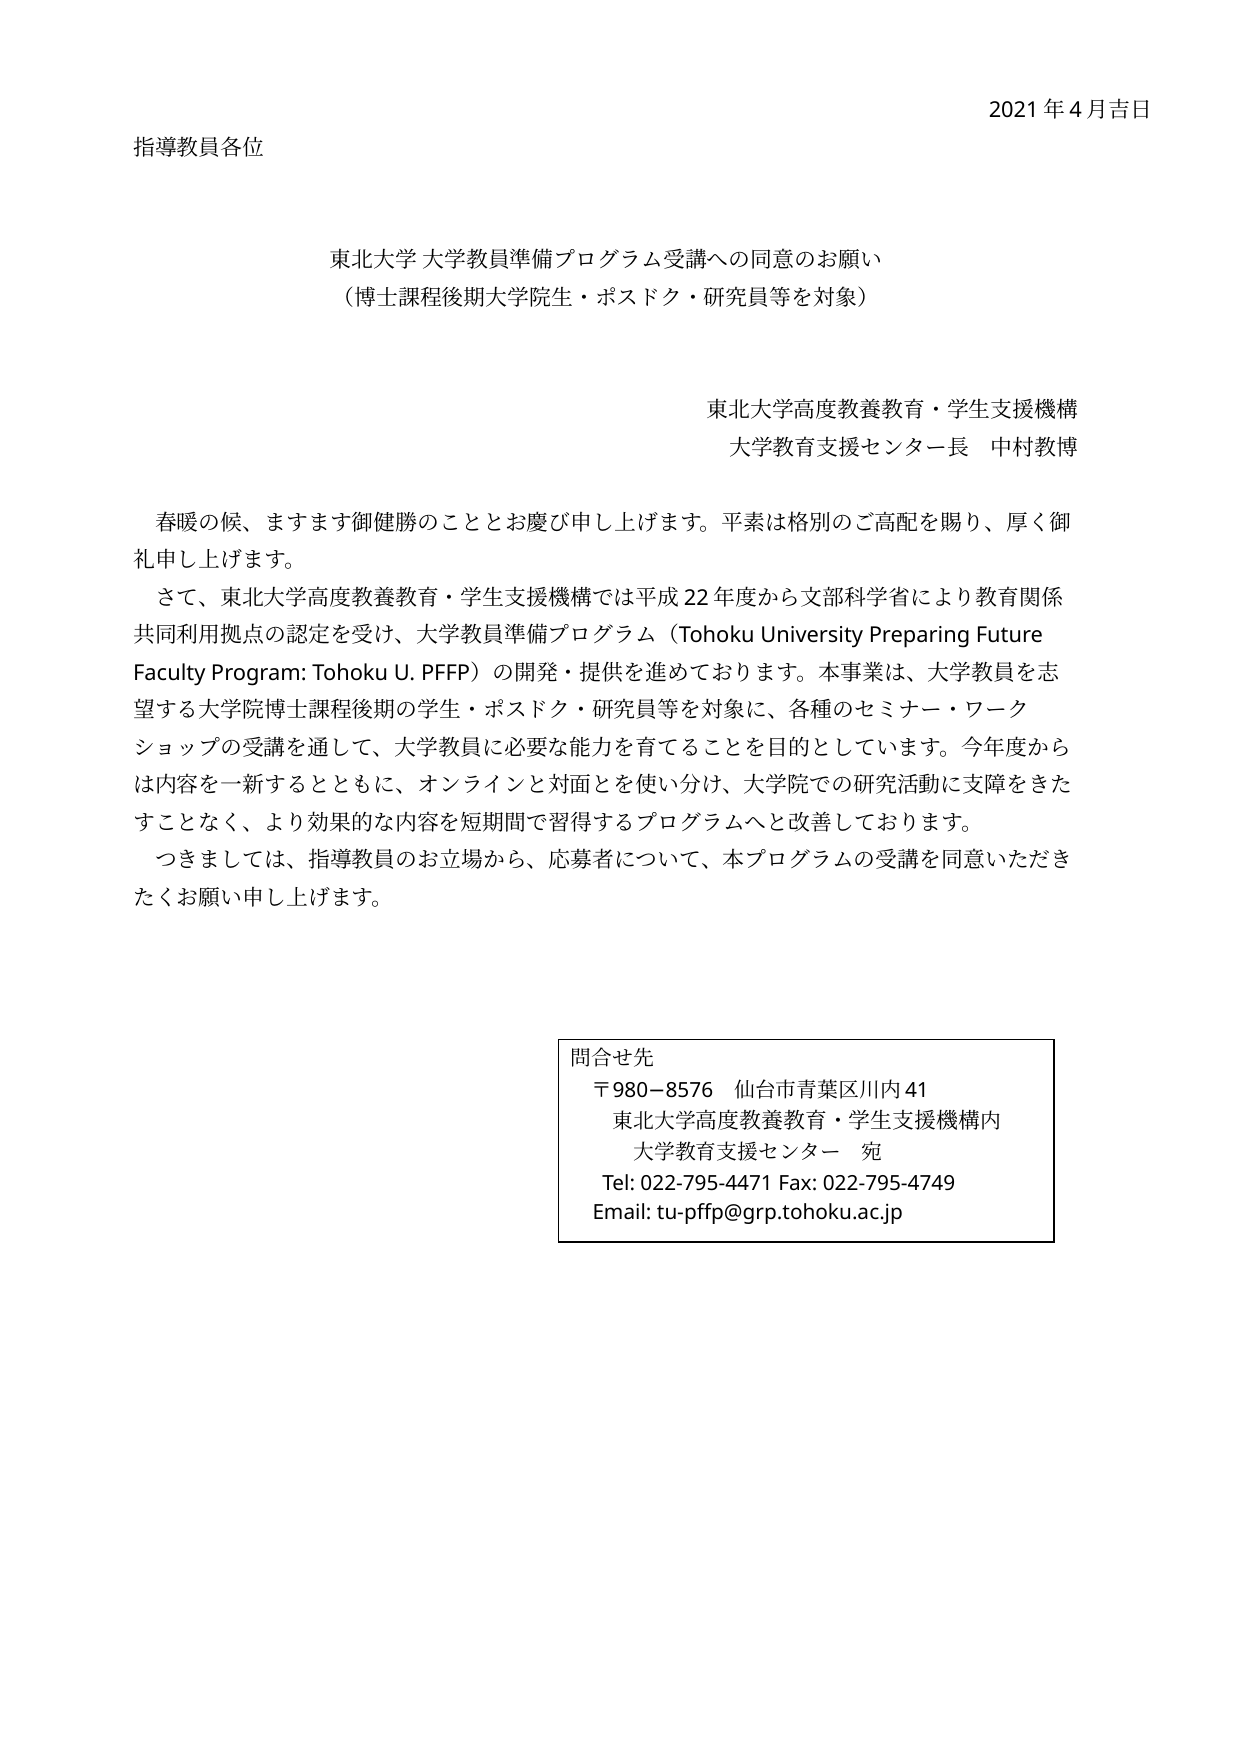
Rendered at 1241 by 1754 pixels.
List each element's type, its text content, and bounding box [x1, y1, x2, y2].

text 東北大学 大学教員準備プログラム受講への同意のお願い [133, 239, 1078, 277]
text 東北大学高度教養教育・学生支援機構 [133, 389, 1078, 427]
text （博士課程後期大学院生・ポスドク・研究員等を対象） [133, 277, 1078, 314]
text 大学教育支援センター長 中村教博 [133, 427, 1078, 464]
text 春暖の候、ますます御健勝のこととお慶び申し上げます。平素は格別のご高配を賜り、厚く御礼申し上げます。 [133, 502, 1078, 577]
text 指導教員各位 [133, 127, 1078, 164]
text さて、東北大学高度教養教育・学生支援機構では平成22年度から文部科学省により教育関係共同利用拠点の認定を受け、大学教員準備プログラム（Tohoku University Preparing Future Faculty Program: Tohoku U. PFFP）の開発・提供を進めております。本事業は、大学教員を志望する大学院博士課程後期の学生・ポスドク・研究員等を対象に、各種のセミナー・ワークショップの受講を通して、大学教員に必要な能力を育てることを目的としています。今年度からは内容を一新するとともに、オンラインと対面とを使い分け、大学院での研究活動に支障をきたすことなく、より効果的な内容を短期間で習得するプログラムへと改善しております。 [133, 577, 1078, 839]
text つきましては、指導教員のお立場から、応募者について、本プログラムの受講を同意いただきたくお願い申し上げます。 [133, 839, 1078, 914]
text 2021年4月吉日 [89, 89, 1152, 127]
